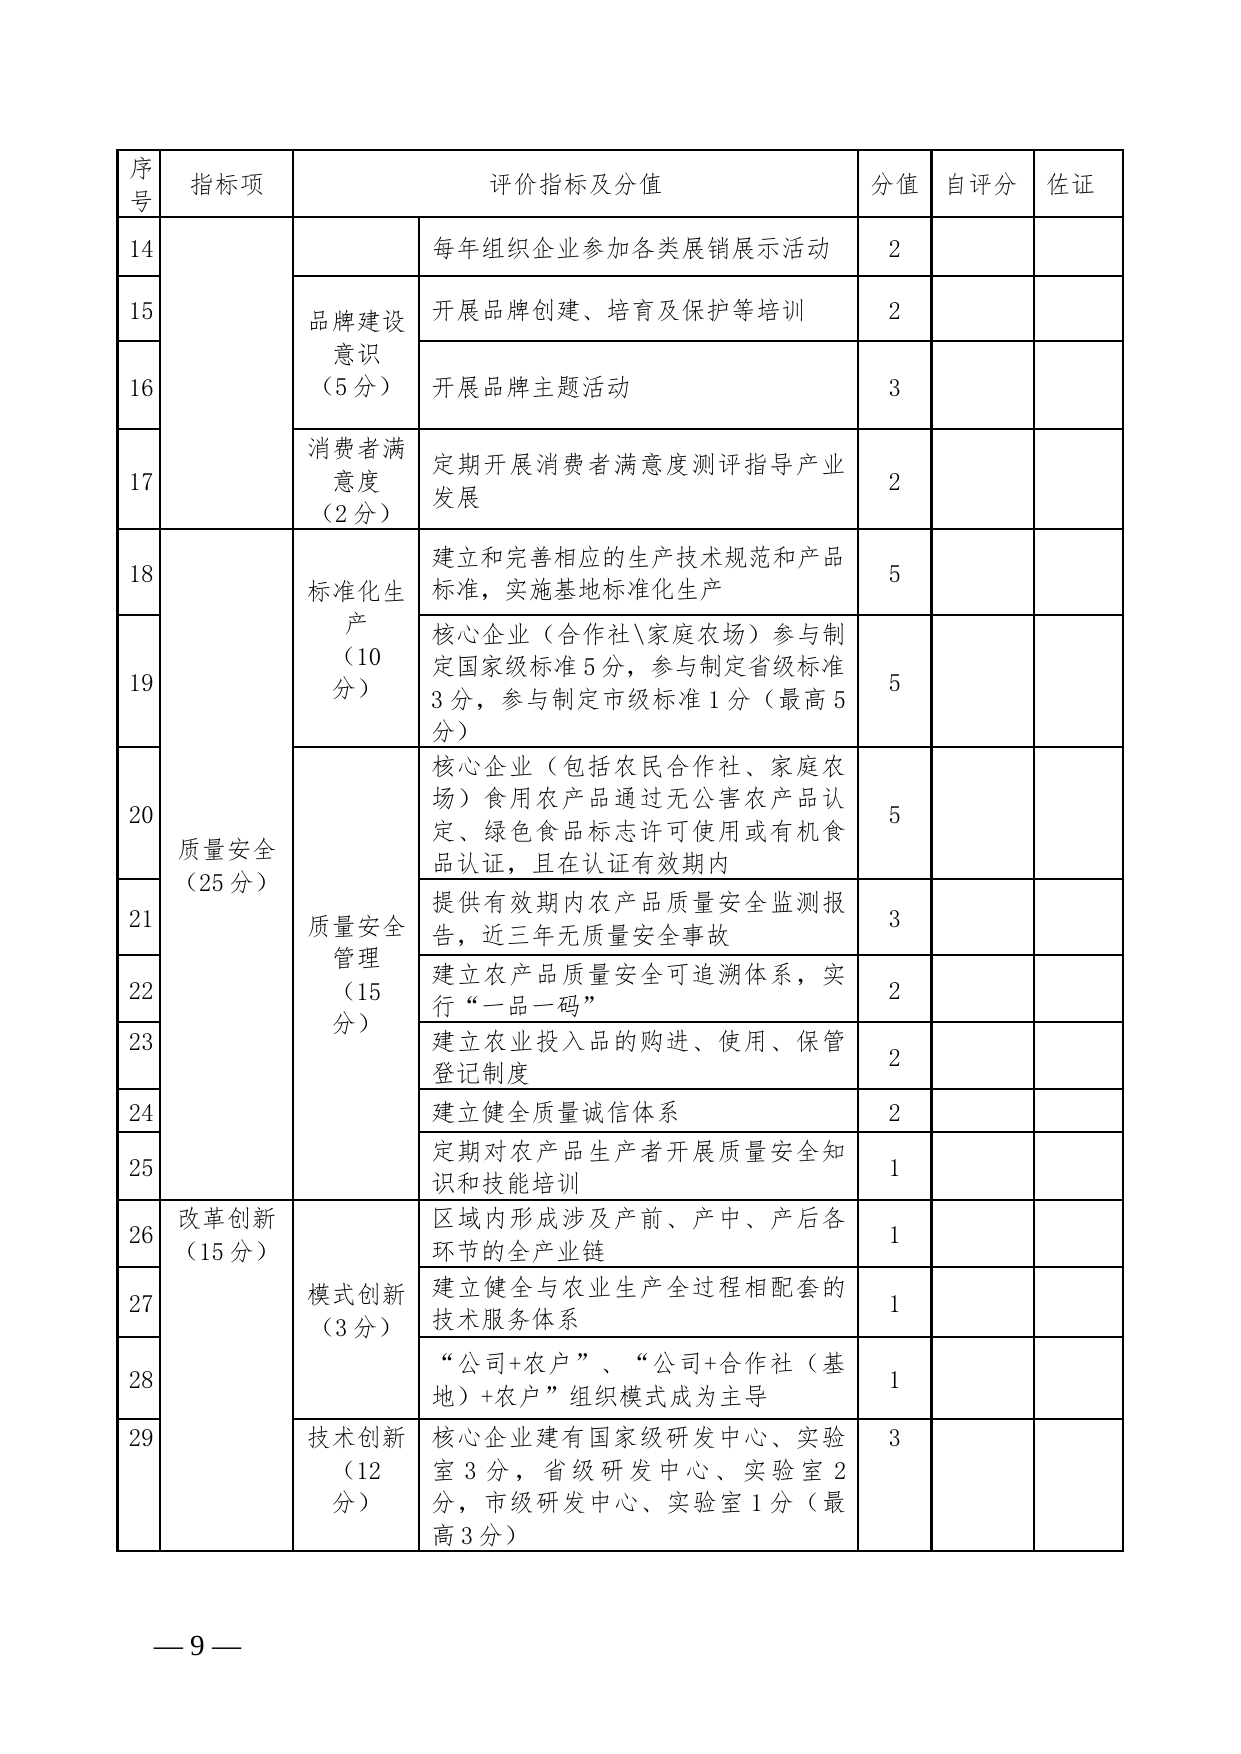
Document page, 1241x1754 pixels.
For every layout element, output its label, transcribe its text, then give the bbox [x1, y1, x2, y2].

table_cell [1035, 1338, 1122, 1418]
table_cell 核心企业（合作社\家庭农场）参与制定国家级标准5分，参与制定省级标准3分，参与制定市级标准1分（最高5分） [420, 616, 857, 746]
table_cell 建立和完善相应的生产技术规范和产品标准，实施基地标准化生产 [420, 530, 857, 614]
table_header 评价指标及分值 [294, 151, 857, 216]
table_cell 消费者满意度 （2分） [294, 430, 418, 528]
table_cell [119, 277, 159, 340]
table_cell [933, 277, 1033, 340]
table_cell 1 [859, 1201, 930, 1266]
table_cell 1 [859, 1133, 930, 1198]
table_cell [1035, 277, 1122, 340]
table_cell [1035, 1133, 1122, 1198]
table_cell [1035, 880, 1122, 954]
table_cell [1035, 1420, 1122, 1550]
table_cell [119, 1201, 159, 1266]
table_cell 定期开展消费者满意度测评指导产业发展 [420, 430, 857, 528]
table_cell [119, 748, 159, 878]
table_cell 质量安全 （25分） [161, 530, 292, 1198]
table_cell [1035, 1090, 1122, 1131]
table_header 指标项 [161, 151, 292, 216]
table_cell [119, 1338, 159, 1418]
table_cell 建立健全与农业生产全过程相配套的技术服务体系 [420, 1268, 857, 1336]
table_cell [933, 342, 1033, 428]
table_cell 建立农产品质量安全可追溯体系，实行“一品一码” [420, 956, 857, 1021]
table_cell 品牌建设意识 （5分） [294, 277, 418, 428]
table_cell [1035, 616, 1122, 746]
table_cell [119, 342, 159, 428]
table_cell [119, 1420, 159, 1550]
table_cell [933, 430, 1033, 528]
table_cell [1035, 218, 1122, 275]
table_cell [933, 1133, 1033, 1198]
table_cell [933, 218, 1033, 275]
table_cell 模式创新 （3分） [294, 1201, 418, 1418]
table_cell [933, 1338, 1033, 1418]
table_cell 2 [859, 277, 930, 340]
table_cell 改革创新 （15分） [161, 1201, 292, 1550]
table_cell 5 [859, 530, 930, 614]
table_cell [933, 1201, 1033, 1266]
table_cell 1 [859, 1268, 930, 1336]
table_cell 技术创新 （12分） [294, 1420, 418, 1550]
table_header 序号 [119, 151, 159, 216]
table_cell [933, 1268, 1033, 1336]
table_cell 3 [859, 342, 930, 428]
table_cell [933, 880, 1033, 954]
table_cell 标准化生产 （10分） [294, 530, 418, 746]
table_cell [1035, 956, 1122, 1021]
table_cell 定期对农产品生产者开展质量安全知识和技能培训 [420, 1133, 857, 1198]
table_cell [933, 616, 1033, 746]
table_header 佐证 [1035, 151, 1122, 216]
table_cell 5 [859, 616, 930, 746]
table_cell 2 [859, 956, 930, 1021]
table_cell 建立农业投入品的购进、使用、保管登记制度 [420, 1023, 857, 1088]
table_cell 每年组织企业参加各类展销展示活动 [420, 218, 857, 275]
table_header 自评分 [933, 151, 1033, 216]
table_cell [933, 530, 1033, 614]
table_cell [119, 880, 159, 954]
table_cell [1035, 530, 1122, 614]
table_cell 5 [859, 748, 930, 878]
table_cell [1035, 748, 1122, 878]
table_cell [933, 748, 1033, 878]
table_cell [119, 616, 159, 746]
table_cell 开展品牌主题活动 [420, 342, 857, 428]
table_header 分值 [859, 151, 930, 216]
table_cell 核心企业（包括农民合作社、家庭农场）食用农产品通过无公害农产品认定、绿色食品标志许可使用或有机食品认证，且在认证有效期内 [420, 748, 857, 878]
table_cell [119, 218, 159, 275]
table_cell [119, 1090, 159, 1131]
table_cell 质量安全管理 （15分） [294, 748, 418, 1198]
table_cell [1035, 1268, 1122, 1336]
table_cell 3 [859, 880, 930, 954]
table_cell [933, 956, 1033, 1021]
table_cell [1035, 342, 1122, 428]
table_cell 2 [859, 430, 930, 528]
table_cell [119, 1133, 159, 1198]
table_cell 建立健全质量诚信体系 [420, 1090, 857, 1131]
table_cell [119, 530, 159, 614]
table_cell [119, 1268, 159, 1336]
table_cell 核心企业建有国家级研发中心、实验室3分，省级研发中心、实验室2分，市级研发中心、实验室1分（最高3分） [420, 1420, 857, 1550]
table_cell 开展品牌创建、培育及保护等培训 [420, 277, 857, 340]
table_cell [119, 1023, 159, 1088]
table_cell 3 [859, 1420, 930, 1550]
table_cell [933, 1023, 1033, 1088]
table_cell 2 [859, 1023, 930, 1088]
table_cell [1035, 430, 1122, 528]
table_cell [933, 1090, 1033, 1131]
table_cell 2 [859, 218, 930, 275]
table_cell 区域内形成涉及产前、产中、产后各环节的全产业链 [420, 1201, 857, 1266]
table_cell 提供有效期内农产品质量安全监测报告，近三年无质量安全事故 [420, 880, 857, 954]
table_cell [1035, 1201, 1122, 1266]
table_cell [1035, 1023, 1122, 1088]
table_cell [119, 956, 159, 1021]
table_cell 2 [859, 1090, 930, 1131]
table_cell [933, 1420, 1033, 1550]
table_cell 1 [859, 1338, 930, 1418]
table_cell [119, 430, 159, 528]
table_cell “公司+农户”、“公司+合作社（基地）+农户”组织模式成为主导 [420, 1338, 857, 1418]
